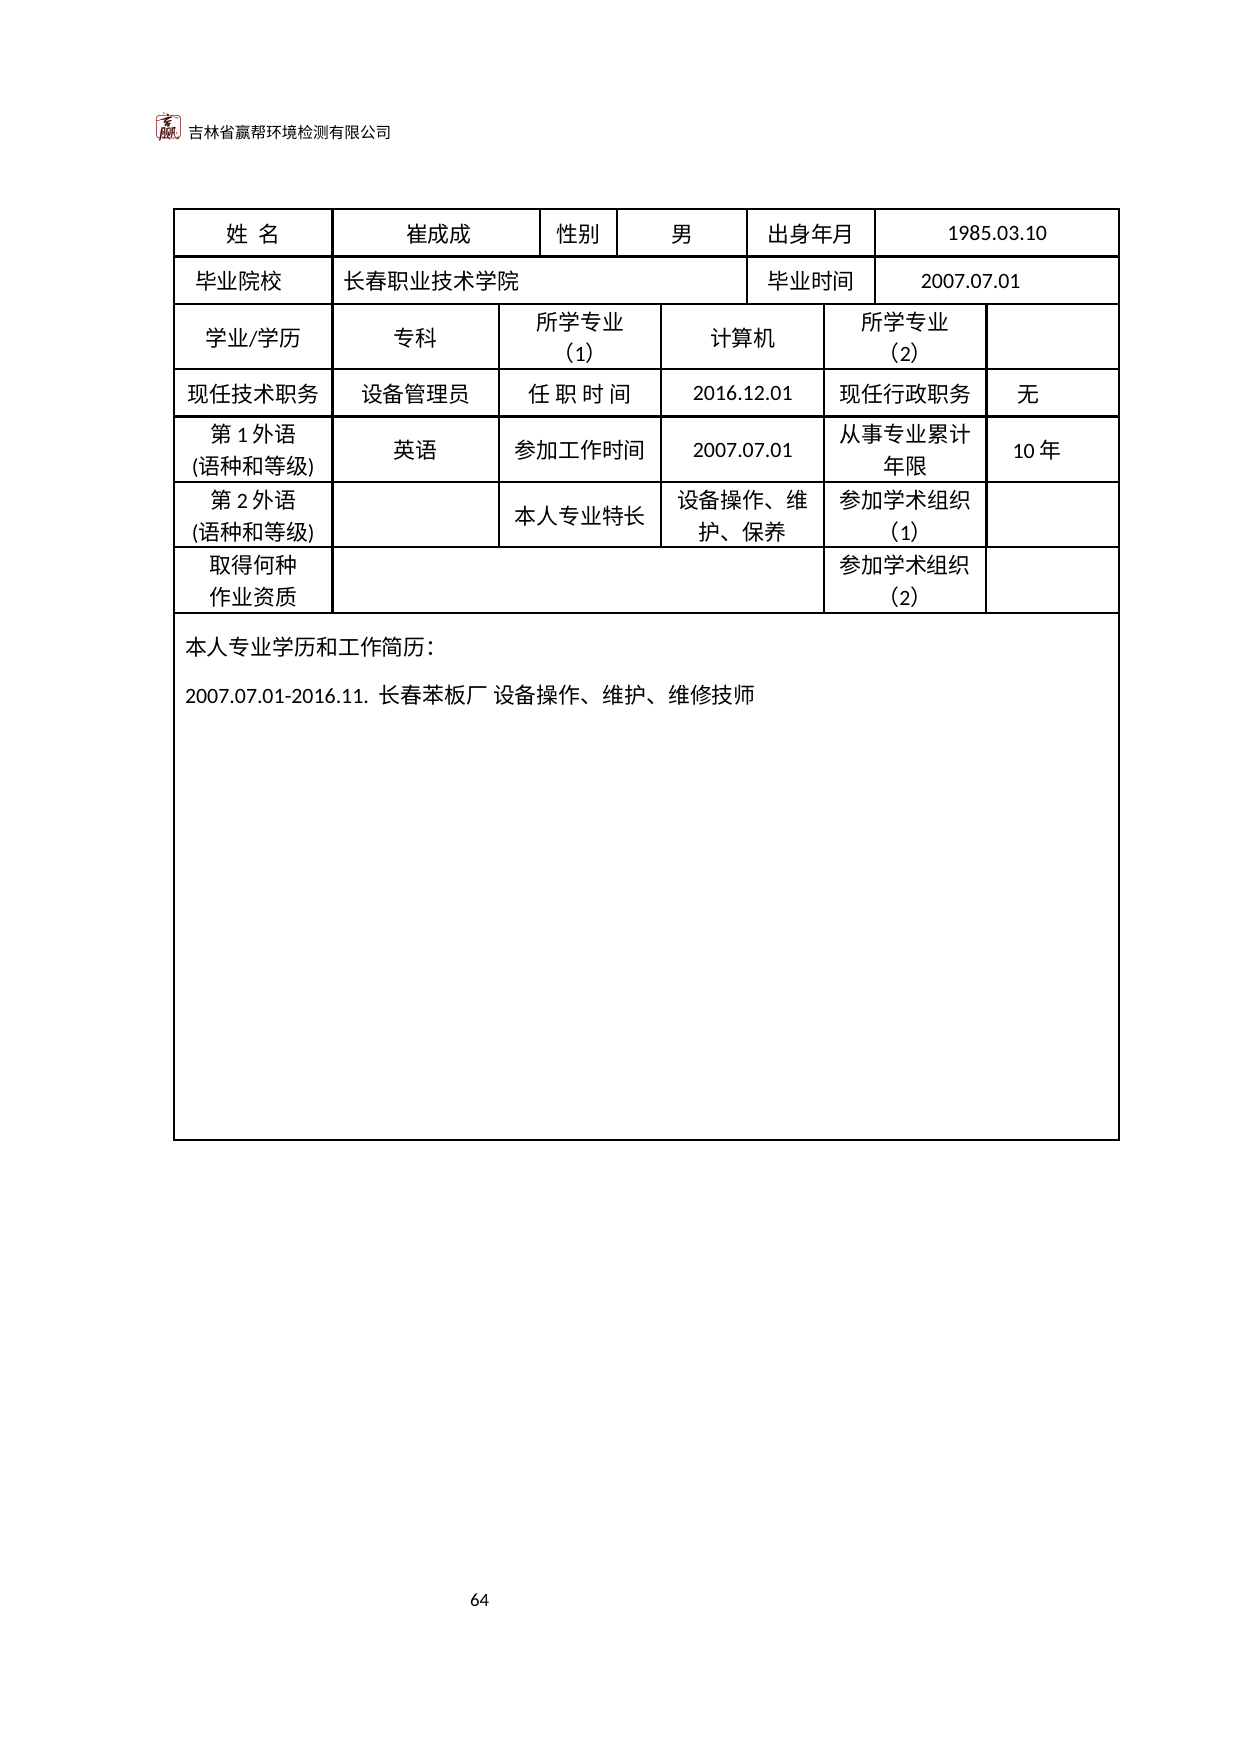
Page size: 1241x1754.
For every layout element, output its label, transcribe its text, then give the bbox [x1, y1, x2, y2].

table_header 男 [618, 210, 746, 255]
table_cell 任 职 时 间 [500, 370, 660, 415]
table_cell 第1外语 (语种和等级) [175, 418, 331, 481]
table_cell 设备管理员 [334, 370, 498, 415]
table_cell 从事专业累计年限 [825, 418, 985, 481]
table_cell 本人专业学历和工作简历： 2007.07.01-2016.11. 长春苯板厂 设备操作、维护、维修技师 [175, 614, 1118, 1139]
table_cell 学业/学历 [175, 305, 331, 368]
table_cell 设备操作、维护、保养 [662, 483, 823, 546]
table_cell [988, 305, 1118, 368]
table_cell 毕业时间 [748, 258, 874, 303]
table_cell 本人专业特长 [500, 483, 660, 546]
table_cell 长春职业技术学院 [334, 258, 746, 303]
table_cell [988, 483, 1118, 546]
table_cell [334, 483, 498, 546]
table_header 姓 名 [175, 210, 331, 255]
table_cell [987, 548, 1118, 612]
table_cell 第2外语 (语种和等级) [175, 483, 331, 546]
table_cell 参加工作时间 [500, 418, 660, 481]
table_header 出身年月 [748, 210, 874, 255]
table_header 性别 [541, 210, 616, 255]
table_cell 无 [988, 370, 1118, 415]
table_cell 取得何种 作业资质 [175, 548, 331, 612]
table_cell 现任行政职务 [825, 370, 985, 415]
table_cell 2007.07.01 [662, 418, 823, 481]
table_cell 计算机 [662, 305, 823, 368]
table_cell 参加学术组织（1） [825, 483, 985, 546]
table_cell 2016.12.01 [662, 370, 823, 415]
table_cell 英语 [334, 418, 498, 481]
table_header 崔成成 [334, 210, 539, 255]
table_cell 毕业院校 [175, 258, 331, 303]
table_cell [334, 548, 823, 612]
table_cell 专科 [334, 305, 498, 368]
table_cell 所学专业（2） [825, 305, 985, 368]
table_cell 参加学术组织（2） [825, 548, 985, 612]
picture [155, 112, 182, 141]
table_cell 10年 [988, 418, 1118, 481]
table_header 1985.03.10 [876, 210, 1118, 255]
table_cell 现任技术职务 [175, 370, 331, 415]
table_cell 所学专业（1） [500, 305, 660, 368]
table_cell 2007.07.01 [876, 258, 1118, 303]
